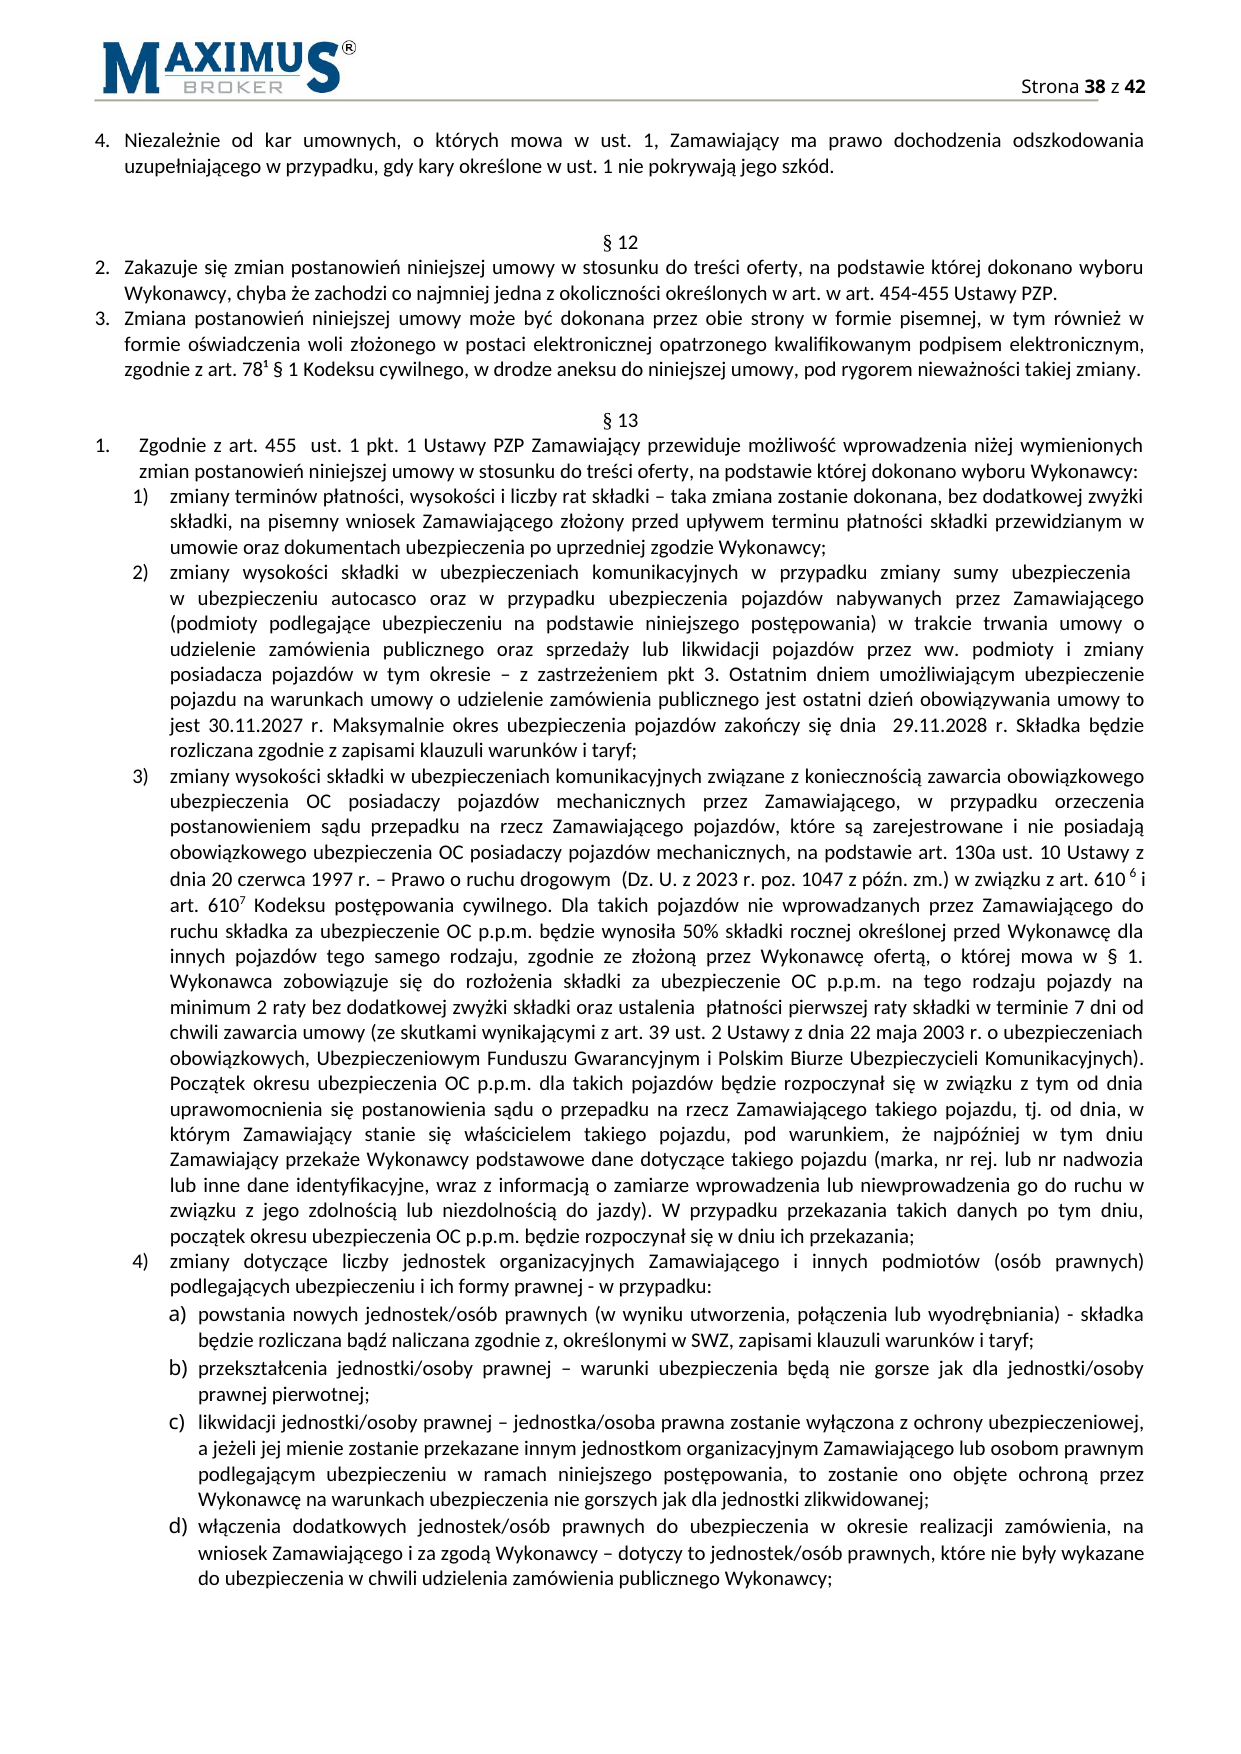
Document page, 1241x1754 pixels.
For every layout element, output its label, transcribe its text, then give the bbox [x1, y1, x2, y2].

list zmiany wysokości składki w ubezpieczeniach komunikacyjnych związane z koniecznością zawarcia obowiązkowego ubezpieczenia OC posiadaczy pojazdów mechanicznych przez Zamawiającego, w przypadku orzeczenia postanowieniem sądu przepadku na rzecz Zamawiającego pojazdów, które są zarejestrowane i nie posiadają obowiązkowego ubezpieczenia OC posiadaczy pojazdów mechanicznych, na podstawie art. 130a ust. 10 Ustawy z dnia 20 czerwca 1997 r. – Prawo o ruchu drogowym (Dz. U. z 2023 r. poz. 1047 z późn. zm.) w związku z art. 6106 i art. 6107 Kodeksu postępowania cywilnego. Dla takich pojazdów nie wprowadzanych przez Zamawiającego do ruchu składka za ubezpieczenie OC p.p.m. będzie wynosiła 50% składki rocznej określonej przed Wykonawcę dla innych pojazdów tego samego rodzaju, zgodnie ze złożoną przez Wykonawcę ofertą, o której mowa w § 1. Wykonawca zobowiązuje się do rozłożenia składki za ubezpieczenie OC p.p.m. na tego rodzaju pojazdy na minimum 2 raty bez dodatkowej zwyżki składki oraz ustalenia płatności pierwszej raty składki w terminie 7 dni od chwili zawarcia umowy (ze skutkami wynikającymi z art. 39 ust. 2 Ustawy z dnia 22 maja 2003 r. o ubezpieczeniach obowiązkowych, Ubezpieczeniowym Funduszu Gwarancyjnym i Polskim Biurze Ubezpieczycieli Komunikacyjnych). Początek okresu ubezpieczenia OC p.p.m. dla takich pojazdów będzie rozpoczynał się w związku z tym od dnia uprawomocnienia się postanowienia sądu o przepadku na rzecz Zamawiającego takiego pojazdu, tj. od dnia, w którym Zamawiający stanie się właścicielem takiego pojazdu, pod warunkiem, że najpóźniej w tym dniu Zamawiający przekaże Wykonawcy podstawowe dane dotyczące takiego pojazdu (marka, nr rej. lub nr nadwozia lub inne dane identyfikacyjne, wraz z informacją o zamiarze wprowadzenia lub niewprowadzenia go do ruchu w związku z jego zdolnością lub niezdolnością do jazdy). W przypadku przekazania takich danych po tym dniu, początek okresu ubezpieczenia OC p.p.m. będzie rozpoczynał się w dniu ich przekazania; [132, 763, 1146, 1248]
list Zgodnie z art. 455 ust. 1 pkt. 1 Ustawy PZP Zamawiający przewiduje możliwość wprowadzenia niżej wymienionych zmian postanowień niniejszej umowy w stosunku do treści oferty, na podstawie której dokonano wyboru Wykonawcy: [94, 432, 1146, 483]
list zmiany wysokości składki w ubezpieczeniach komunikacyjnych w przypadku zmiany sumy ubezpieczenia w ubezpieczeniu autocasco oraz w przypadku ubezpieczenia pojazdów nabywanych przez Zamawiającego (podmioty podlegające ubezpieczeniu na podstawie niniejszego postępowania) w trakcie trwania umowy o udzielenie zamówienia publicznego oraz sprzedaży lub likwidacji pojazdów przez ww. podmioty i zmiany posiadacza pojazdów w tym okresie – z zastrzeżeniem pkt 3. Ostatnim dniem umożliwiającym ubezpieczenie pojazdu na warunkach umowy o udzielenie zamówienia publicznego jest ostatni dzień obowiązywania umowy to jest 30.11.2027 r. Maksymalnie okres ubezpieczenia pojazdów zakończy się dnia 29.11.2028 r. Składka będzie rozliczana zgodnie z zapisami klauzuli warunków i taryf; [132, 559, 1146, 763]
list likwidacji jednostki/osoby prawnej – jednostka/osoba prawna zostanie wyłączona z ochrony ubezpieczeniowej, a jeżeli jej mienie zostanie przekazane innym jednostkom organizacyjnym Zamawiającego lub osobom prawnym podlegającym ubezpieczeniu w ramach niniejszego postępowania, to zostanie ono objęte ochroną przez Wykonawcę na warunkach ubezpieczenia nie gorszych jak dla jednostki zlikwidowanej; [168, 1407, 1146, 1512]
list Niezależnie od kar umownych, o których mowa w ust. 1, Zamawiający ma prawo dochodzenia odszkodowania uzupełniającego w przypadku, gdy kary określone w ust. 1 nie pokrywają jego szkód. [94, 127, 1146, 178]
picture [97, 36, 362, 98]
list Zmiana postanowień niniejszej umowy może być dokonana przez obie strony w formie pisemnej, w tym również w formie oświadczenia woli złożonego w postaci elektronicznej opatrzonego kwalifikowanym podpisem elektronicznym, zgodnie z art. 78¹ § 1 Kodeksu cywilnego, w drodze aneksu do niniejszej umowy, pod rygorem nieważności takiej zmiany. [94, 305, 1146, 382]
list Zakazuje się zmian postanowień niniejszej umowy w stosunku do treści oferty, na podstawie której dokonano wyboru Wykonawcy, chyba że zachodzi co najmniej jedna z okoliczności określonych w art. w art. 454-455 Ustawy PZP. [94, 254, 1146, 305]
list powstania nowych jednostek/osób prawnych (w wyniku utworzenia, połączenia lub wyodrębniania) - składka będzie rozliczana bądź naliczana zgodnie z, określonymi w SWZ, zapisami klauzuli warunków i taryf; [168, 1299, 1146, 1353]
list zmiany dotyczące liczby jednostek organizacyjnych Zamawiającego i innych podmiotów (osób prawnych) podlegających ubezpieczeniu i ich formy prawnej - w przypadku: [132, 1248, 1146, 1299]
text 12 [94, 229, 1146, 254]
list włączenia dodatkowych jednostek/osób prawnych do ubezpieczenia w okresie realizacji zamówienia, na wniosek Zamawiającego i za zgodą Wykonawcy – dotyczy to jednostek/osób prawnych, które nie były wykazane do ubezpieczenia w chwili udzielenia zamówienia publicznego Wykonawcy; [168, 1512, 1146, 1591]
list zmiany terminów płatności, wysokości i liczby rat składki – taka zmiana zostanie dokonana, bez dodatkowej zwyżki składki, na pisemny wniosek Zamawiającego złożony przed upływem terminu płatności składki przewidzianym w umowie oraz dokumentach ubezpieczenia po uprzedniej zgodzie Wykonawcy; [132, 483, 1146, 559]
list przekształcenia jednostki/osoby prawnej – warunki ubezpieczenia będą nie gorsze jak dla jednostki/osoby prawnej pierwotnej; [168, 1353, 1146, 1407]
text 13 [94, 407, 1146, 432]
